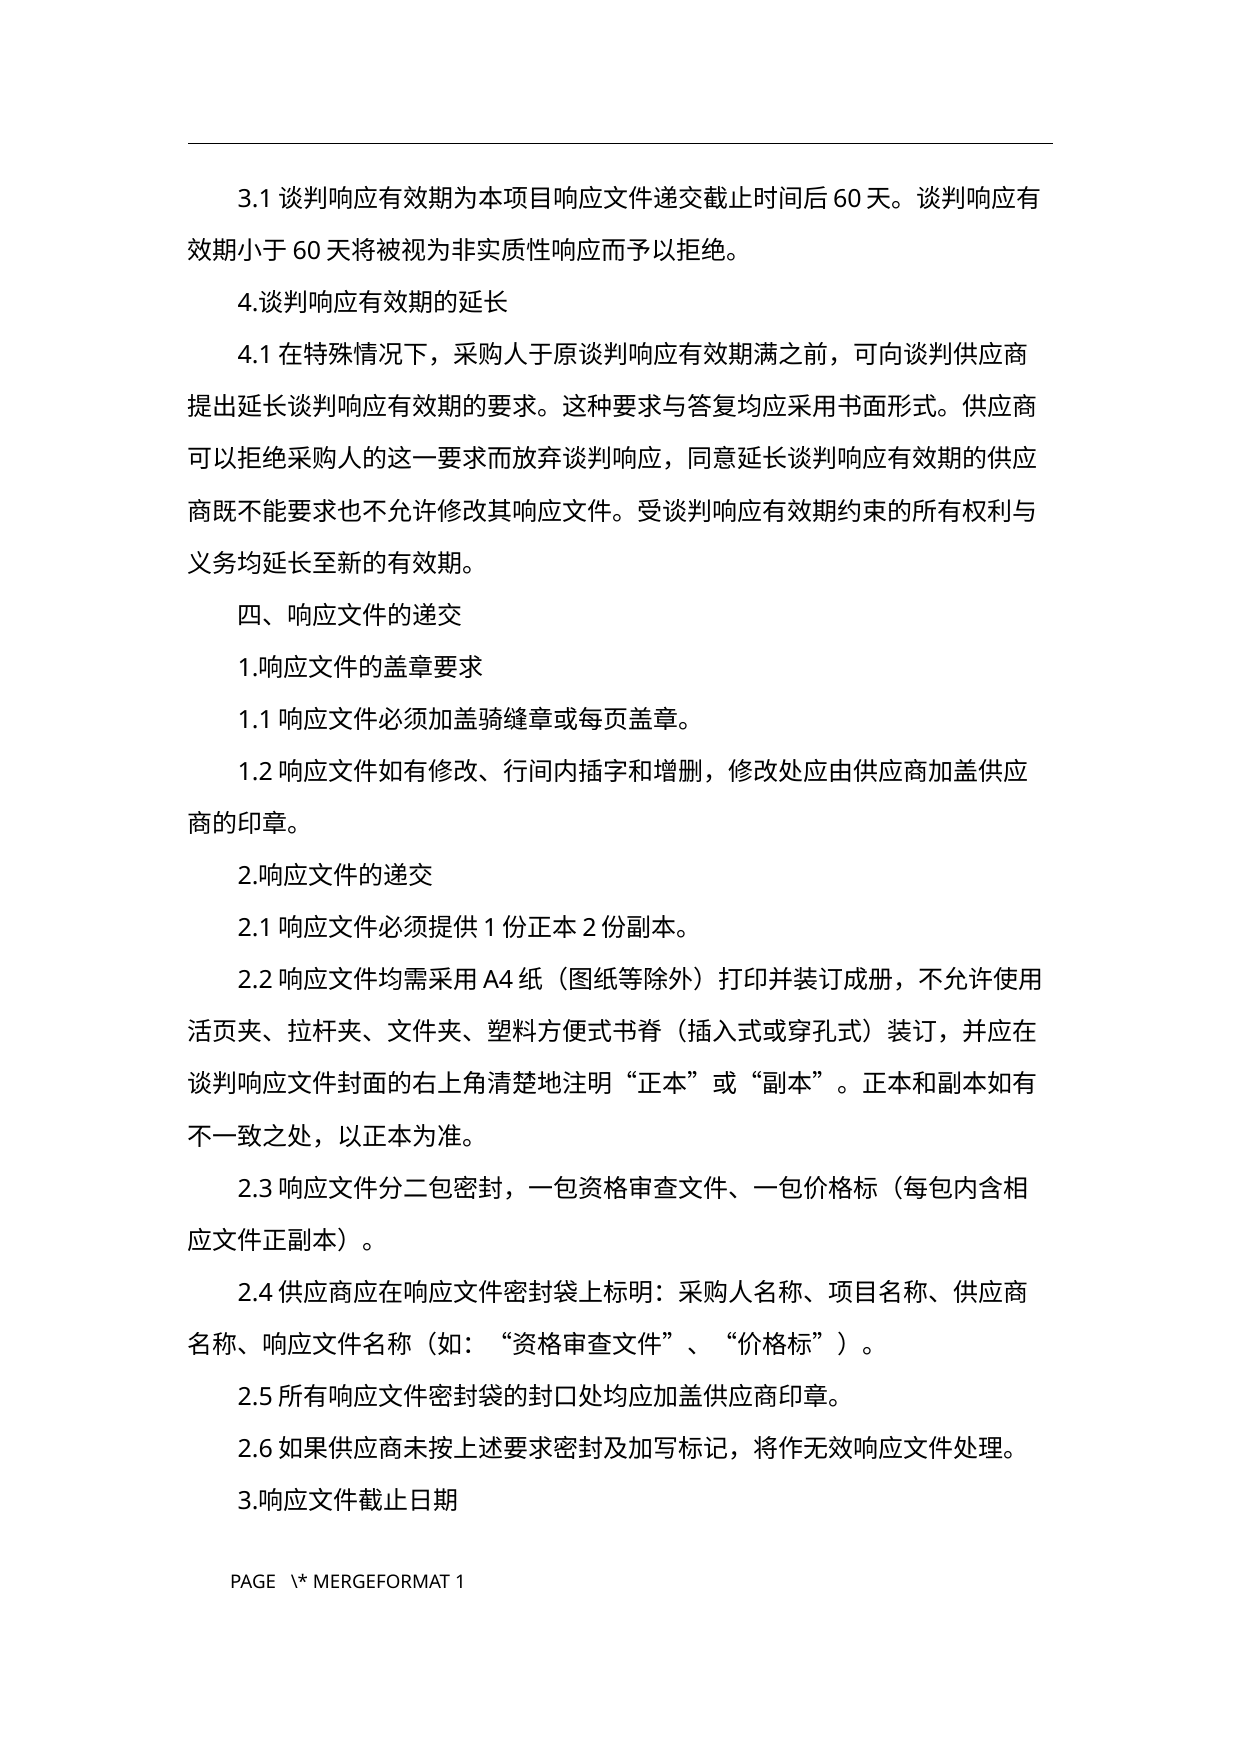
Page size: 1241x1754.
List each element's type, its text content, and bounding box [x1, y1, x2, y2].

text 2.3响应文件分二包密封，一包资格审查文件、一包价格标（每包内含相应文件正副本）。 [187, 1155, 1053, 1259]
text 2.4供应商应在响应文件密封袋上标明：采购人名称、项目名称、供应商名称、响应文件名称（如：“资格审查文件”、“价格标”）。 [187, 1259, 1053, 1364]
text 2.响应文件的递交 [187, 843, 1053, 895]
text 2.5所有响应文件密封袋的封口处均应加盖供应商印章。 [187, 1364, 1053, 1416]
text 2.2响应文件均需采用A4纸（图纸等除外）打印并装订成册，不允许使用活页夹、拉杆夹、文件夹、塑料方便式书脊（插入式或穿孔式）装订，并应在谈判响应文件封面的右上角清楚地注明“正本”或“副本”。正本和副本如有不一致之处，以正本为准。 [187, 947, 1053, 1155]
text 3.1谈判响应有效期为本项目响应文件递交截止时间后60天。谈判响应有效期小于60天将被视为非实质性响应而予以拒绝。 [187, 166, 1053, 270]
text 1.1响应文件必须加盖骑缝章或每页盖章。 [187, 687, 1053, 739]
text 1.2响应文件如有修改、行间内插字和增删，修改处应由供应商加盖供应商的印章。 [187, 739, 1053, 843]
text 2.6如果供应商未按上述要求密封及加写标记，将作无效响应文件处理。 [187, 1416, 1053, 1468]
text 2.1响应文件必须提供1份正本2份副本。 [187, 895, 1053, 947]
text 4.谈判响应有效期的延长 [187, 270, 1053, 322]
text 4.1在特殊情况下，采购人于原谈判响应有效期满之前，可向谈判供应商提出延长谈判响应有效期的要求。这种要求与答复均应采用书面形式。供应商可以拒绝采购人的这一要求而放弃谈判响应，同意延长谈判响应有效期的供应商既不能要求也不允许修改其响应文件。受谈判响应有效期约束的所有权利与义务均延长至新的有效期。 [187, 322, 1053, 582]
text 3.响应文件截止日期 [187, 1468, 1053, 1520]
text 四、响应文件的递交 [187, 582, 1053, 634]
text 1.响应文件的盖章要求 [187, 634, 1053, 687]
